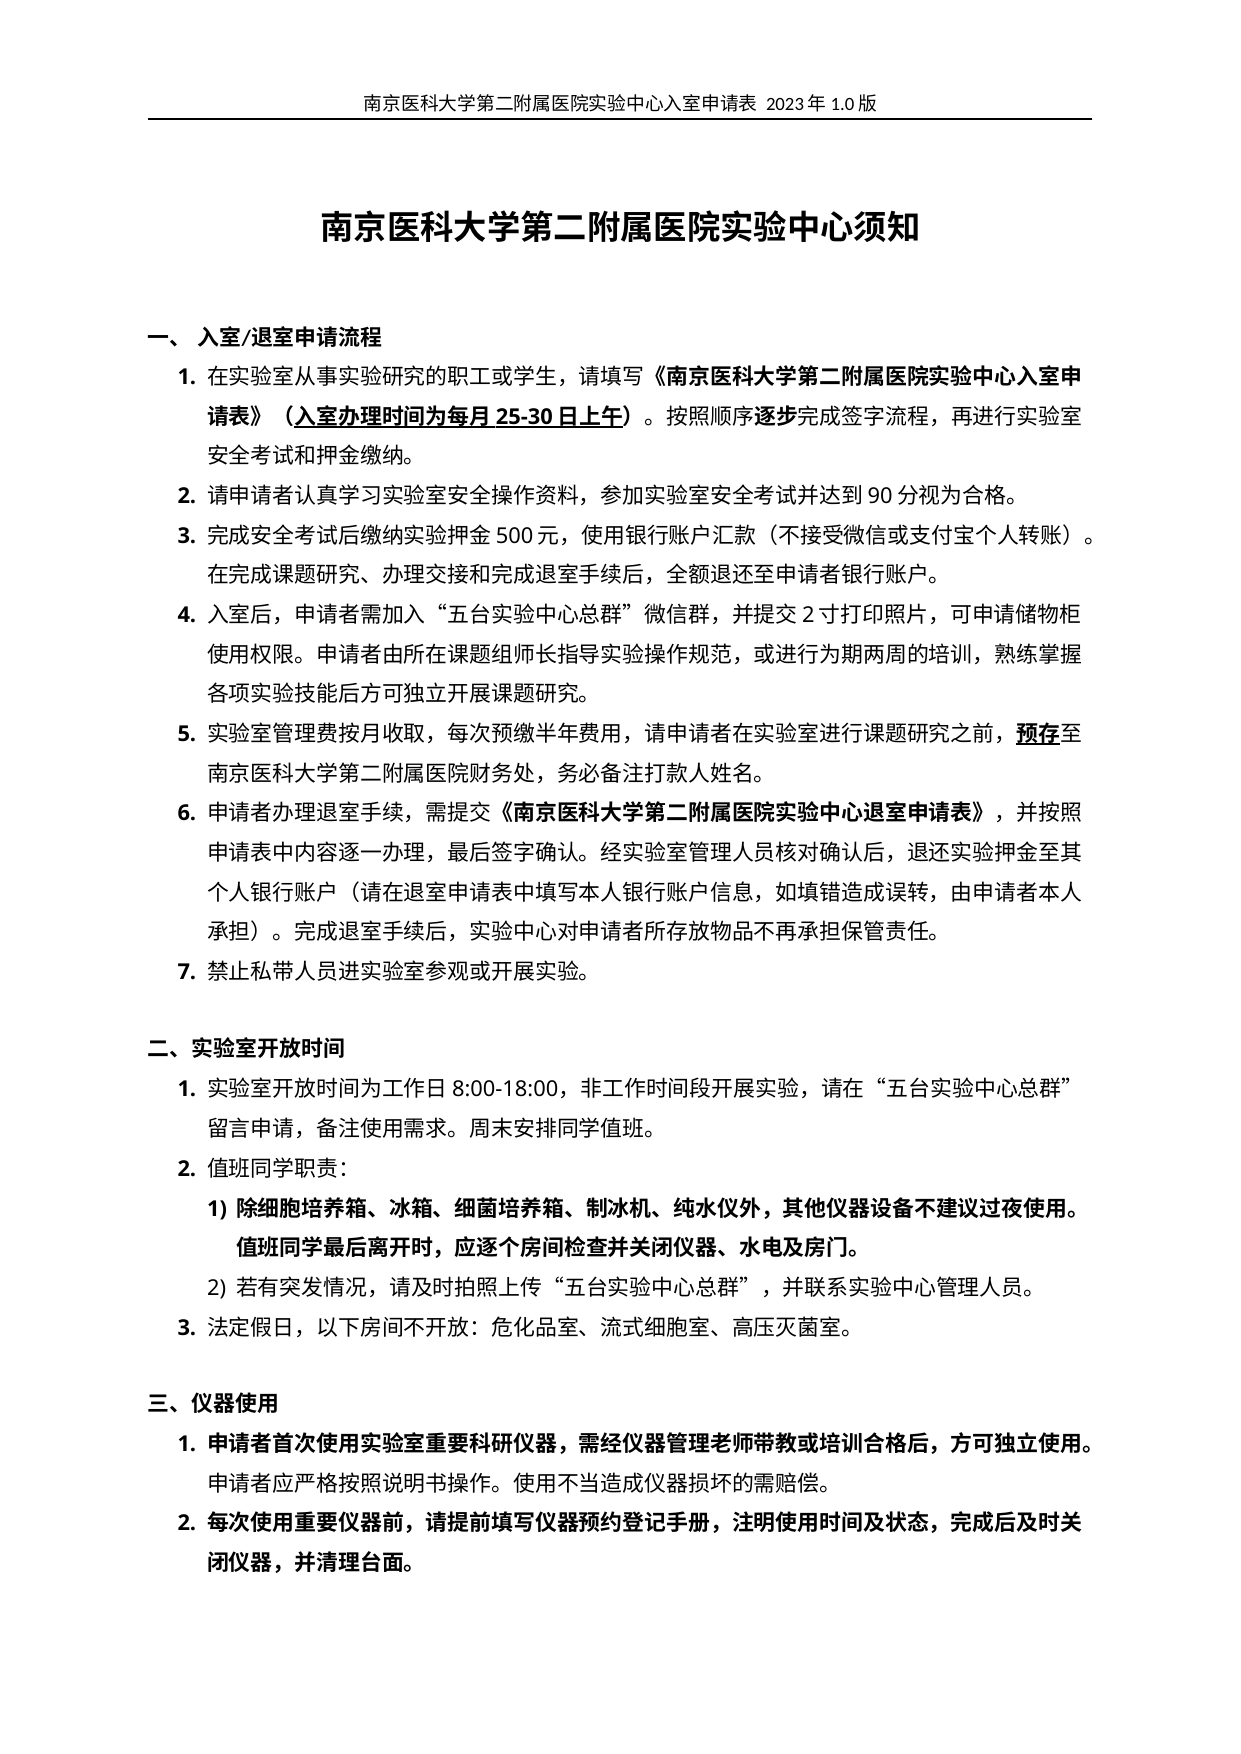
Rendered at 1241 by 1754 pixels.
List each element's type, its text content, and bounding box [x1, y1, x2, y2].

subtitle 南京医科大学第二附属医院实验中心须知 [148, 192, 1092, 257]
list 在完成课题研究、办理交接和完成退室手续后，全额退还至申请者银行账户。 [207, 557, 1092, 589]
list 若有突发情况，请及时拍照上传“五台实验中心总群”，并联系实验中心管理人员。 [207, 1270, 1092, 1302]
list 禁止私带人员进实验室参观或开展实验。 [177, 954, 1092, 985]
list 完成安全考试后缴纳实验押金500元，使用银行账户汇款（不接受微信或支付宝个人转账）。 [177, 518, 1092, 549]
list 在实验室从事实验研究的职工或学生，请填写《南京医科大学第二附属医院实验中心入室申请表》（入室办理时间为每月25-30日上午）。按照顺序逐步完成签字流程，再进行实验室安全考试和押金缴纳。 [177, 359, 1092, 470]
list 申请者首次使用实验室重要科研仪器，需经仪器管理老师带教或培训合格后，方可独立使用。申请者应严格按照说明书操作。使用不当造成仪器损坏的需赔偿。 [177, 1426, 1092, 1497]
list 值班同学职责： [177, 1150, 1092, 1183]
list 法定假日，以下房间不开放：危化品室、流式细胞室、高压灭菌室。 [177, 1309, 1092, 1341]
list 实验室开放时间 [148, 1031, 1092, 1063]
list 申请者办理退室手续，需提交《南京医科大学第二附属医院实验中心退室申请表》，并按照申请表中内容逐一办理，最后签字确认。经实验室管理人员核对确认后，退还实验押金至其个人银行账户（请在退室申请表中填写本人银行账户信息，如填错造成误转，由申请者本人承担）。完成退室手续后，实验中心对申请者所存放物品不再承担保管责任。 [177, 795, 1092, 946]
list 每次使用重要仪器前，请提前填写仪器预约登记手册，注明使用时间及状态，完成后及时关闭仪器，并清理台面。 [177, 1505, 1092, 1577]
list 实验室开放时间为工作日8:00-18:00，非工作时间段开展实验，请在“五台实验中心总群”留言申请，备注使用需求。周末安排同学值班。 [177, 1071, 1092, 1142]
list 实验室管理费按月收取，每次预缴半年费用，请申请者在实验室进行课题研究之前，预存至南京医科大学第二附属医院财务处，务必备注打款人姓名。 [177, 716, 1092, 787]
text 三、仪器使用 [148, 1386, 1092, 1418]
list 入室/退室申请流程 [148, 319, 1092, 351]
list 入室后，申请者需加入“五台实验中心总群”微信群，并提交2寸打印照片，可申请储物柜使用权限。申请者由所在课题组师长指导实验操作规范，或进行为期两周的培训，熟练掌握各项实验技能后方可独立开展课题研究。 [177, 597, 1092, 708]
list 除细胞培养箱、冰箱、细菌培养箱、制冰机、纯水仪外，其他仪器设备不建议过夜使用。值班同学最后离开时，应逐个房间检查并关闭仪器、水电及房门。 [207, 1191, 1092, 1262]
list 请申请者认真学习实验室安全操作资料，参加实验室安全考试并达到90分视为合格。 [177, 478, 1092, 510]
